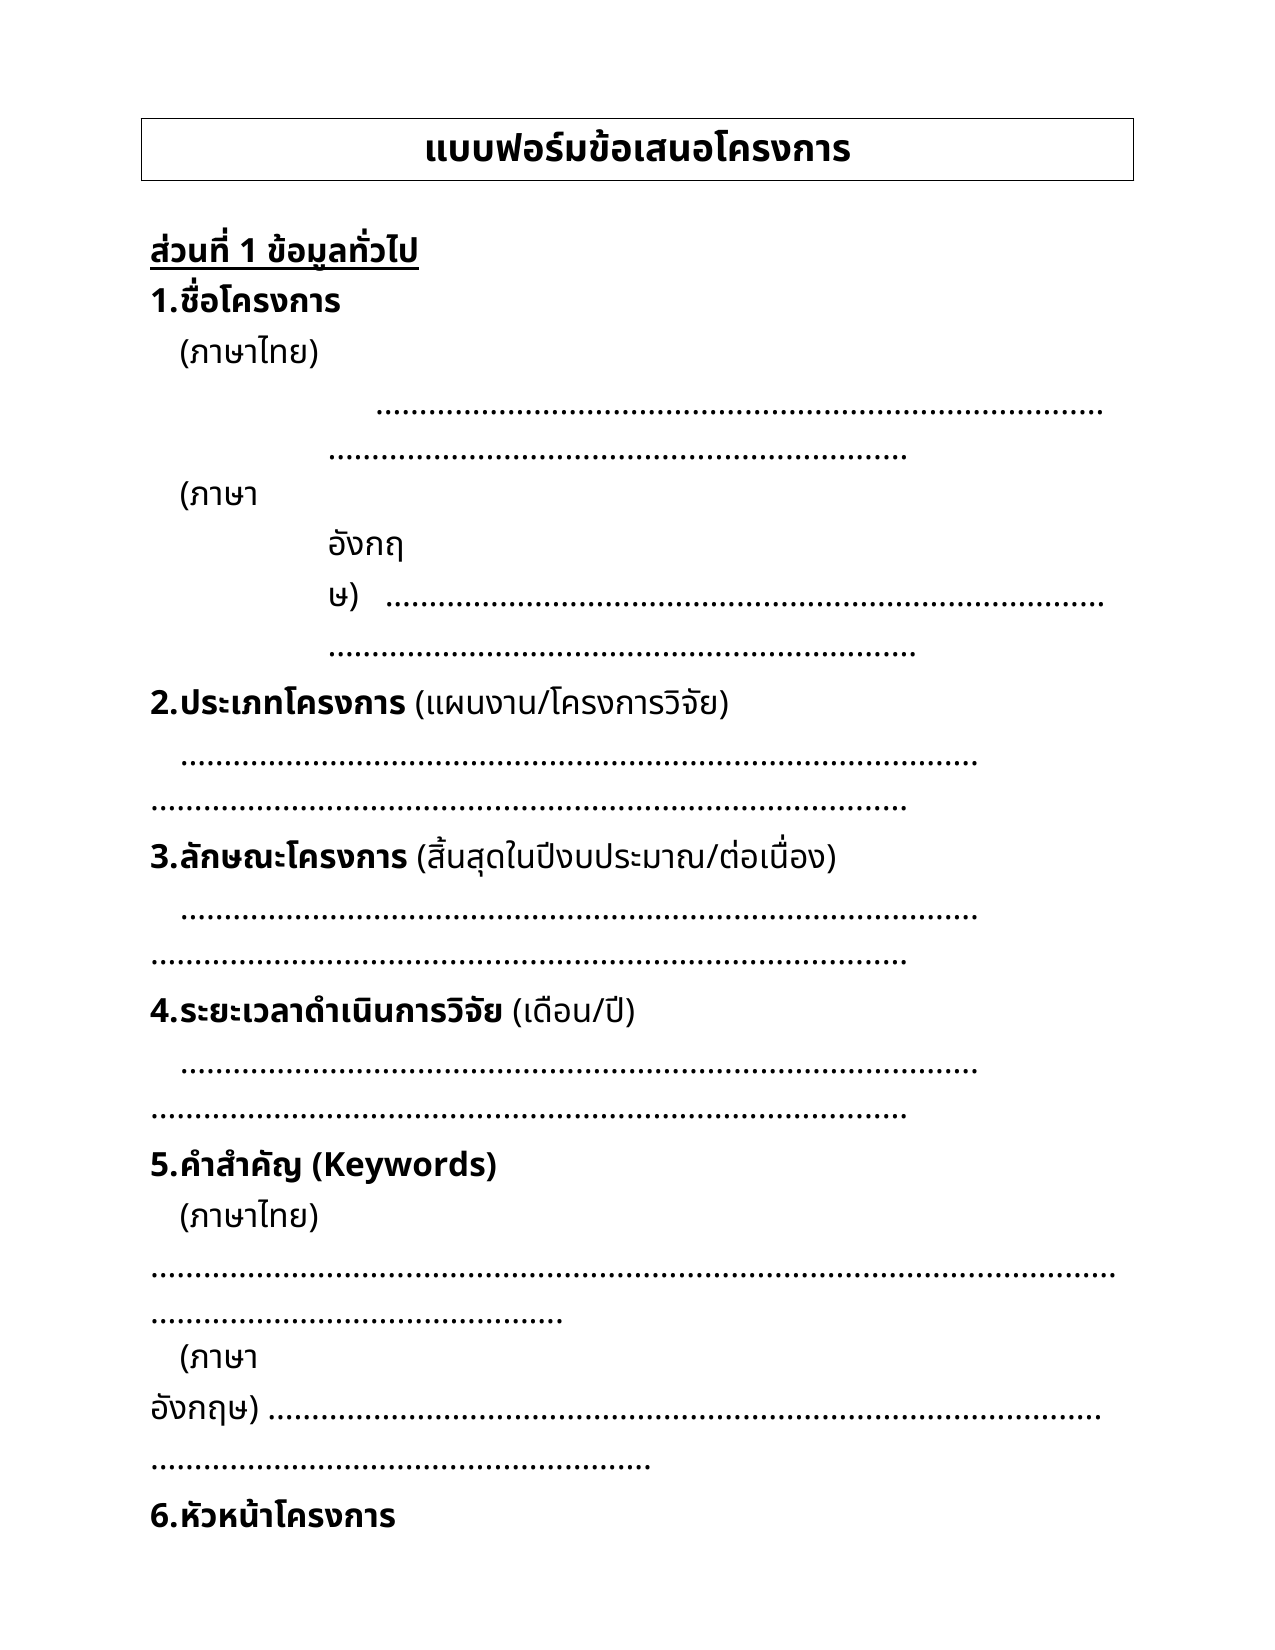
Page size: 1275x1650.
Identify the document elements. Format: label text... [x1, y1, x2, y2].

text 6. หัวหน้าโครงการ [150, 1492, 1125, 1543]
text 5. คำสำคัญ (Keywords) [150, 1141, 1125, 1191]
text ……………………………………………………………………………….……………………………............…………………………........… [150, 1037, 1125, 1128]
text ……………………………………………………………………………….……………………………............…………………………........… [150, 883, 1125, 974]
text แบบฟอร์มข้อเสนอโครงการ [142, 119, 1133, 180]
text 3. ลักษณะโครงการ (สิ้นสุดในปีงบประมาณ/ต่อเนื่อง) [150, 833, 1125, 883]
text (ภาษาไทย) ………………………...………………………………………………………..………………………………….......……………. [150, 1191, 1125, 1333]
text 2. ประเภทโครงการ (แผนงาน/โครงการวิจัย) [150, 679, 1125, 729]
text (ภาษาไทย) ……………………………………………………………………..…………………………………….......……………..… [179, 328, 1125, 469]
text (ภาษาอังกฤษ) ………………………...………………………………………………………..……………………………........……………. [150, 1333, 1125, 1479]
text ……………………………………………………………………………….……………………………............…………………………........… [150, 729, 1125, 820]
text (ภาษาอังกฤษ) .……………………………………...………………………………………………………..…………….......………….… [179, 469, 1125, 666]
text 4. ระยะเวลาดำเนินการวิจัย (เดือน/ปี) [150, 987, 1125, 1037]
text ส่วนที่ 1 ข้อมูลทั่วไป [150, 227, 1125, 277]
text 1. ชื่อโครงการ [150, 277, 1125, 328]
